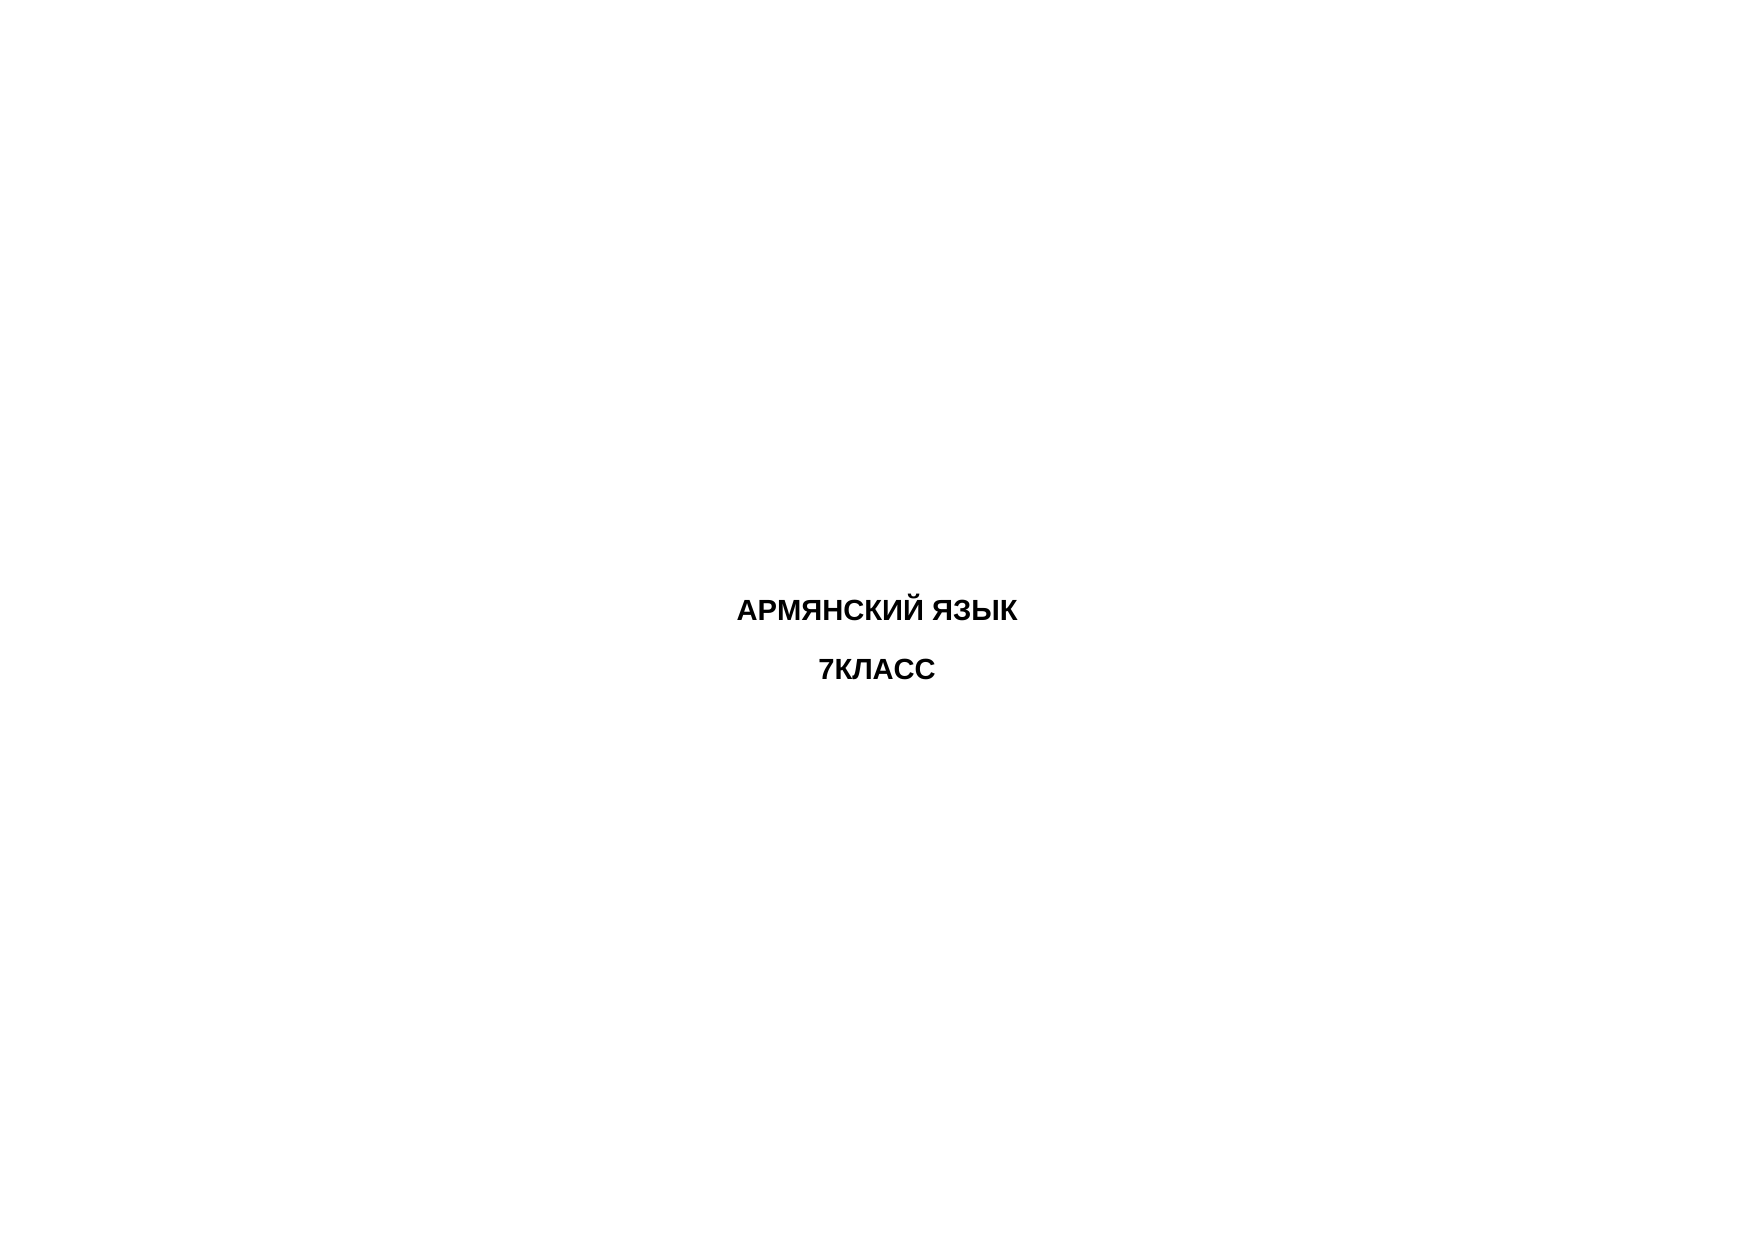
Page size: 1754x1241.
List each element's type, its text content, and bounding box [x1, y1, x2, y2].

text АРМЯНСКИЙ ЯЗЫК [118, 593, 1636, 626]
text 7КЛАСС [118, 652, 1636, 686]
